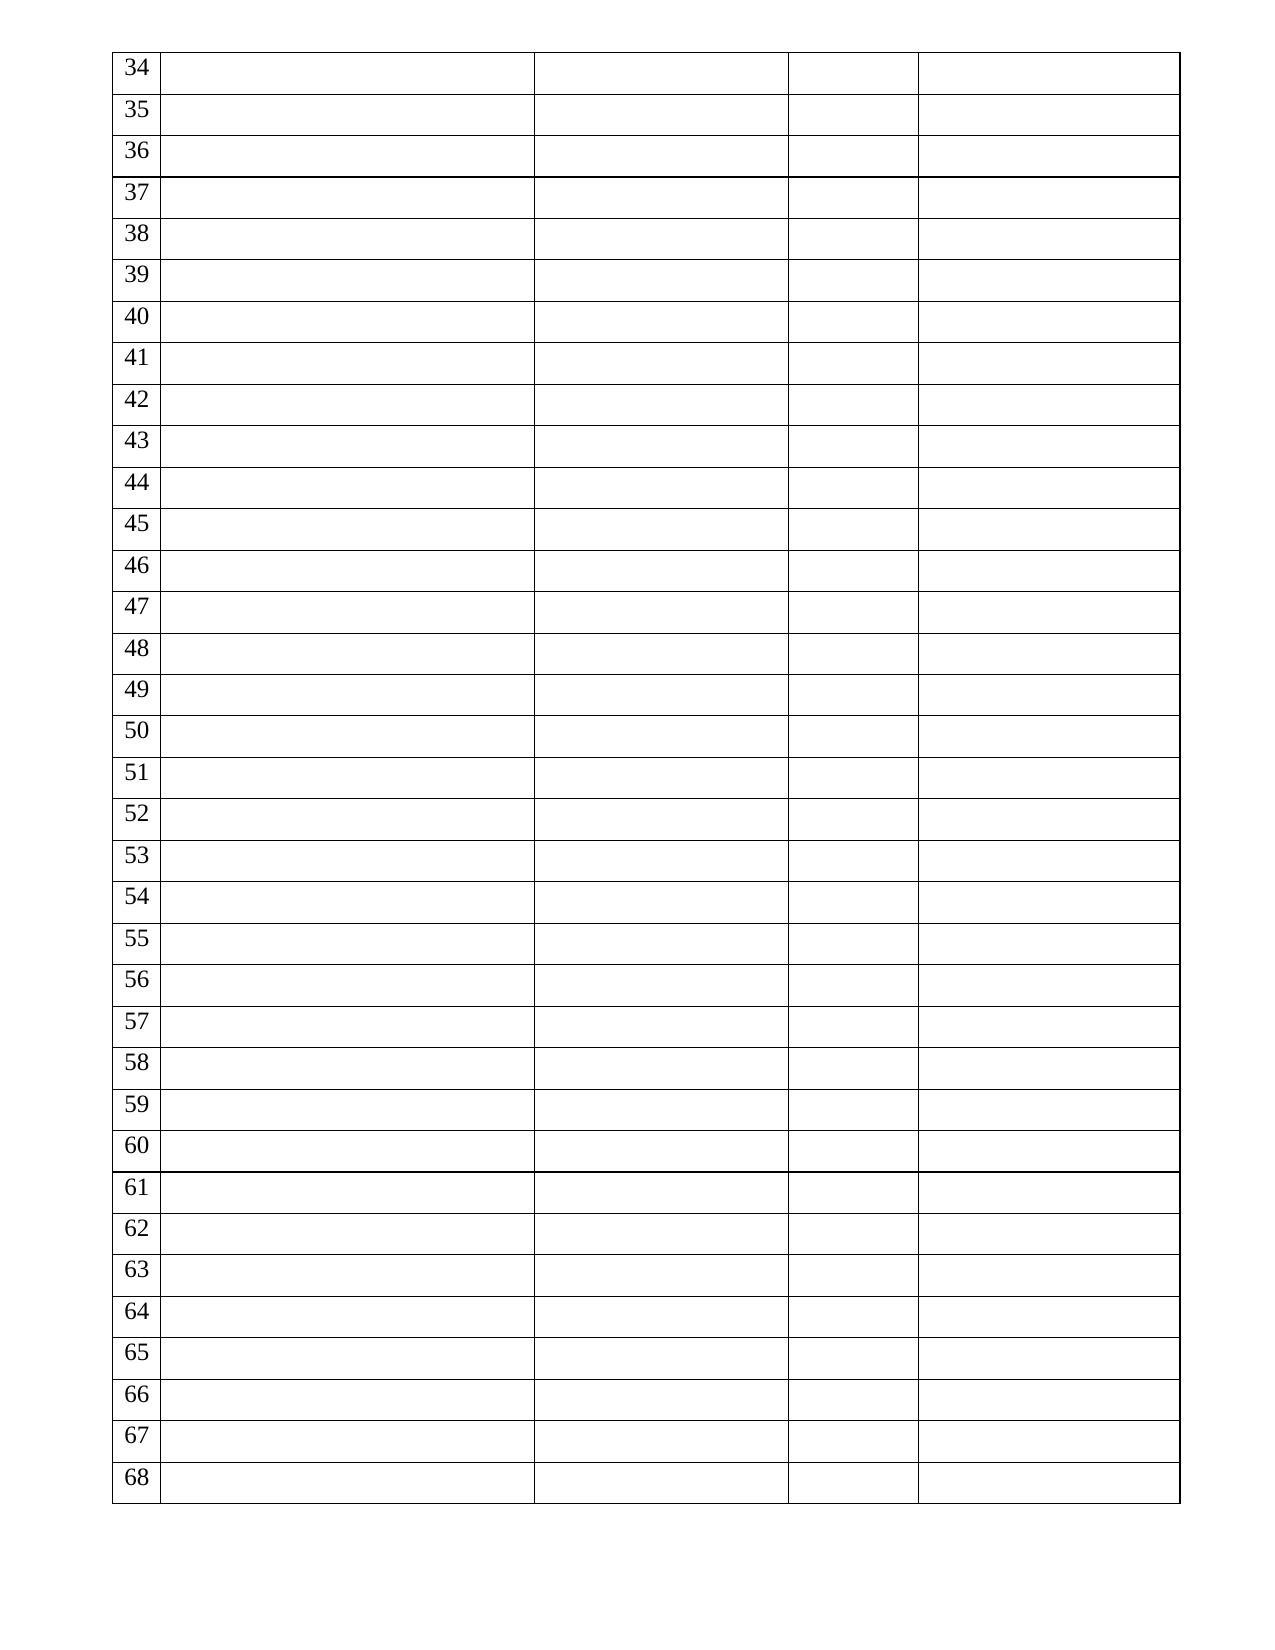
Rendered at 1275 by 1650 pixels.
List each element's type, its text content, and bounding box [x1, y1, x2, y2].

table_cell [161, 95, 534, 135]
table_cell [919, 219, 1179, 259]
table_cell [535, 1380, 788, 1420]
table_cell [535, 1007, 788, 1047]
table_cell [161, 1007, 534, 1047]
table_cell [535, 509, 788, 549]
table_cell [161, 1048, 534, 1088]
table_cell [789, 178, 918, 218]
table_cell [919, 634, 1179, 674]
table_cell [161, 1380, 534, 1420]
table_cell [919, 1338, 1179, 1379]
table_cell [789, 758, 918, 798]
table_cell [161, 509, 534, 549]
table_cell [919, 1463, 1179, 1503]
table_cell 47 [113, 592, 160, 632]
table_cell [535, 551, 788, 591]
table_cell [535, 758, 788, 798]
table_cell 41 [113, 343, 160, 384]
table_cell [535, 592, 788, 632]
table_cell [789, 302, 918, 342]
table_cell [789, 1007, 918, 1047]
table_cell [789, 343, 918, 384]
table_cell 59 [113, 1090, 160, 1130]
table_cell 42 [113, 385, 160, 425]
table_cell 35 [113, 95, 160, 135]
table_cell [535, 634, 788, 674]
table_cell 51 [113, 758, 160, 798]
table_cell 63 [113, 1255, 160, 1296]
table_cell [535, 924, 788, 964]
table_cell [535, 1048, 788, 1088]
table_cell [789, 716, 918, 757]
table_cell [789, 1214, 918, 1254]
table_cell [535, 178, 788, 218]
table_cell 40 [113, 302, 160, 342]
table_cell [789, 260, 918, 301]
table_cell [919, 509, 1179, 549]
table_cell [789, 1463, 918, 1503]
table_cell [919, 1255, 1179, 1296]
table_cell 34 [113, 53, 160, 93]
table_cell [919, 882, 1179, 923]
table_cell [919, 1048, 1179, 1088]
table_cell [161, 302, 534, 342]
table_cell 65 [113, 1338, 160, 1379]
table_cell [919, 1131, 1179, 1171]
table_cell [161, 1173, 534, 1213]
table_cell [535, 385, 788, 425]
table_cell [161, 219, 534, 259]
table_cell [789, 53, 918, 93]
table_cell [535, 1255, 788, 1296]
table_cell [161, 551, 534, 591]
table_cell [789, 634, 918, 674]
table_cell [161, 634, 534, 674]
table_cell [789, 1131, 918, 1171]
table_cell [535, 1338, 788, 1379]
table_cell [161, 1297, 534, 1337]
table_cell [789, 1297, 918, 1337]
table_cell [161, 675, 534, 715]
table_cell [161, 1421, 534, 1462]
table_cell [535, 1090, 788, 1130]
table_cell [919, 1380, 1179, 1420]
table_cell [789, 1090, 918, 1130]
table_cell [919, 1214, 1179, 1254]
table_cell [535, 1214, 788, 1254]
table_cell [919, 1297, 1179, 1337]
table_cell 37 [113, 178, 160, 218]
table_cell 67 [113, 1421, 160, 1462]
table_cell 68 [113, 1463, 160, 1503]
table_cell [789, 95, 918, 135]
table_cell [161, 178, 534, 218]
table_cell [161, 385, 534, 425]
table_cell [919, 965, 1179, 1006]
table_cell [789, 592, 918, 632]
table_cell [789, 426, 918, 467]
table_cell [161, 136, 534, 176]
table_cell 61 [113, 1173, 160, 1213]
table_cell [789, 385, 918, 425]
table_cell [919, 841, 1179, 881]
table_cell 60 [113, 1131, 160, 1171]
table_cell [535, 1173, 788, 1213]
table_cell [789, 219, 918, 259]
table_cell [919, 136, 1179, 176]
table_cell [789, 965, 918, 1006]
table_cell [535, 716, 788, 757]
table_cell [919, 1007, 1179, 1047]
table_cell 53 [113, 841, 160, 881]
table_cell [789, 468, 918, 508]
table_cell [535, 95, 788, 135]
table_cell [535, 53, 788, 93]
table_cell [919, 302, 1179, 342]
table_cell [789, 882, 918, 923]
table_cell 45 [113, 509, 160, 549]
table_cell [161, 343, 534, 384]
table_cell [789, 799, 918, 840]
table_cell [789, 675, 918, 715]
table_cell [535, 799, 788, 840]
table_cell 66 [113, 1380, 160, 1420]
table_cell 38 [113, 219, 160, 259]
table_cell 54 [113, 882, 160, 923]
table_cell [919, 385, 1179, 425]
table_cell [161, 260, 534, 301]
table_cell [161, 841, 534, 881]
table_cell [919, 426, 1179, 467]
table_cell 36 [113, 136, 160, 176]
table_cell [919, 799, 1179, 840]
table_cell [535, 1421, 788, 1462]
table_cell [789, 1380, 918, 1420]
table_cell [919, 1090, 1179, 1130]
table_cell 64 [113, 1297, 160, 1337]
table_cell [789, 509, 918, 549]
table_cell 49 [113, 675, 160, 715]
table_cell 48 [113, 634, 160, 674]
table_cell [789, 1255, 918, 1296]
table_cell 46 [113, 551, 160, 591]
table_cell [919, 592, 1179, 632]
table_cell 43 [113, 426, 160, 467]
table_cell [919, 551, 1179, 591]
table_cell [535, 302, 788, 342]
table_cell [789, 136, 918, 176]
table_cell [535, 260, 788, 301]
table_cell [161, 592, 534, 632]
table_cell [161, 1338, 534, 1379]
table_cell [919, 260, 1179, 301]
table_cell [161, 1463, 534, 1503]
table_cell 50 [113, 716, 160, 757]
table_cell [789, 841, 918, 881]
table_cell [919, 53, 1179, 93]
table_cell [535, 675, 788, 715]
table_cell [789, 1338, 918, 1379]
table_cell 56 [113, 965, 160, 1006]
table_cell [161, 53, 534, 93]
table_cell 52 [113, 799, 160, 840]
table_cell [161, 1090, 534, 1130]
table_cell [535, 426, 788, 467]
table_cell [535, 1131, 788, 1171]
table_cell [919, 468, 1179, 508]
table_cell 62 [113, 1214, 160, 1254]
table_cell [535, 468, 788, 508]
table_cell [789, 551, 918, 591]
table_cell [161, 965, 534, 1006]
table_cell [161, 799, 534, 840]
table_cell [535, 965, 788, 1006]
table_cell [535, 219, 788, 259]
table_cell [161, 1214, 534, 1254]
table_cell [535, 882, 788, 923]
table_cell [919, 716, 1179, 757]
table_cell [535, 841, 788, 881]
table_cell [919, 924, 1179, 964]
table_cell 58 [113, 1048, 160, 1088]
table_cell [789, 1421, 918, 1462]
table_cell [161, 924, 534, 964]
table_cell [789, 1048, 918, 1088]
table_cell [535, 1463, 788, 1503]
table_cell [161, 882, 534, 923]
table_cell 57 [113, 1007, 160, 1047]
table_cell [919, 1173, 1179, 1213]
table_cell [919, 675, 1179, 715]
table_cell [161, 716, 534, 757]
table_cell [789, 924, 918, 964]
table_cell 39 [113, 260, 160, 301]
table_cell [161, 426, 534, 467]
table_cell [919, 343, 1179, 384]
table_cell [919, 1421, 1179, 1462]
table_cell [161, 468, 534, 508]
table_cell [919, 95, 1179, 135]
table_cell [919, 178, 1179, 218]
table_cell [161, 1131, 534, 1171]
table_cell [535, 136, 788, 176]
table_cell 44 [113, 468, 160, 508]
table_cell [919, 758, 1179, 798]
table_cell [161, 758, 534, 798]
table_cell [535, 1297, 788, 1337]
table_cell 55 [113, 924, 160, 964]
table_cell [161, 1255, 534, 1296]
table_cell [789, 1173, 918, 1213]
table_cell [535, 343, 788, 384]
